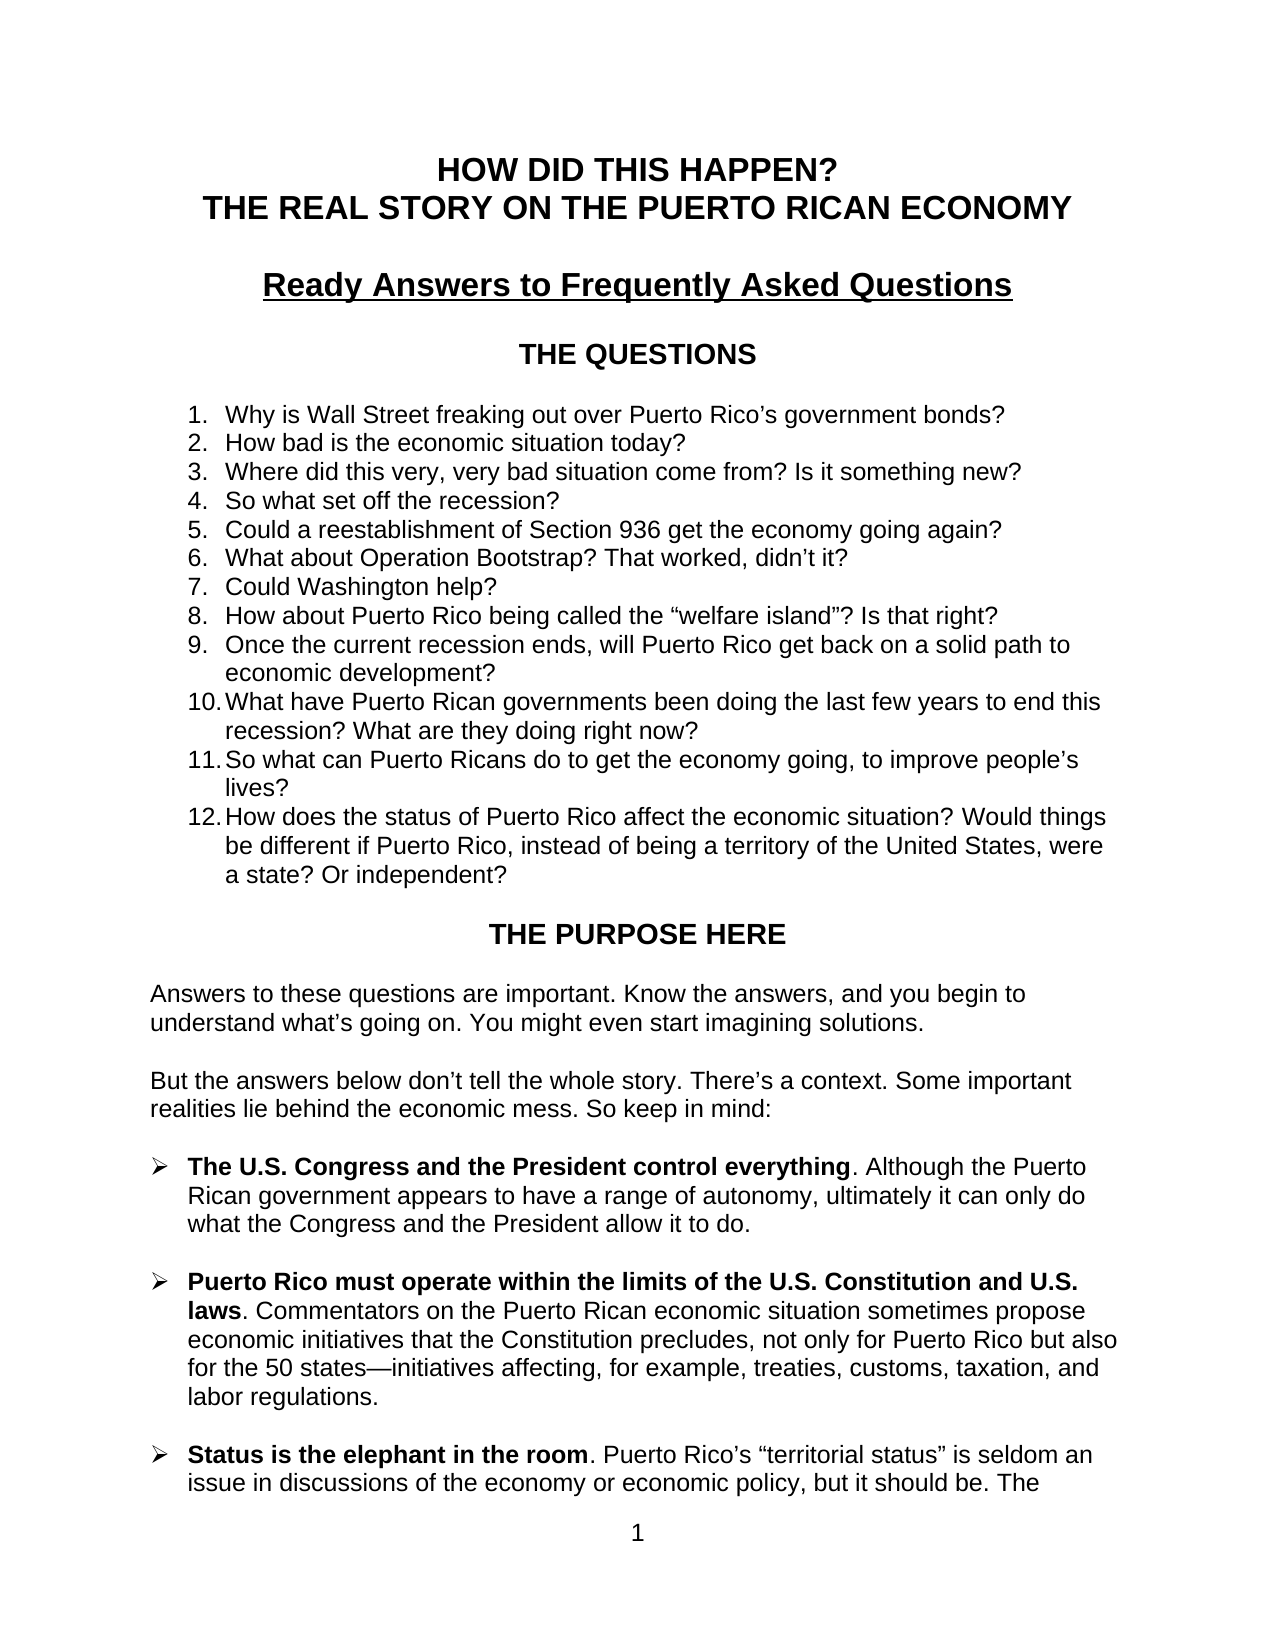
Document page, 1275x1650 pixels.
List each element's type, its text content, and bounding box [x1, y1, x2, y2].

list How about Puerto Rico being called the “welfare island”? Is that right? [187, 601, 1125, 629]
text THE QUESTIONS [150, 337, 1125, 371]
list Where did this very, very bad situation come from? Is it something new? [187, 457, 1125, 486]
list So what set off the recession? [187, 486, 1125, 514]
text THE REAL STORY ON THE PUERTO RICAN ECONOMY [150, 188, 1125, 227]
list Why is Wall Street freaking out over Puerto Rico’s government bonds? [187, 399, 1125, 428]
list Could Washington help? [187, 572, 1125, 601]
list How does the status of Puerto Rico affect the economic situation? Would things be different if Puerto Rico, instead of being a territory of the United States, were a state? Or independent? [187, 802, 1125, 888]
text Ready Answers to Frequently Asked Questions [150, 265, 1125, 304]
text HOW DID THIS HAPPEN? [150, 150, 1125, 188]
list What about Operation Bootstrap? That worked, didn’t it? [187, 543, 1125, 572]
list Could a reestablishment of Section 936 get the economy going again? [187, 514, 1125, 543]
text Answers to these questions are important. Know the answers, and you begin to understand what’s going on. You might even start imagining solutions. [150, 979, 1125, 1037]
list What have Puerto Rican governments been doing the last few years to end this recession? What are they doing right now? [187, 687, 1125, 744]
text But the answers below don’t tell the whole story. There’s a context. Some important realities lie behind the economic mess. So keep in mind: [150, 1066, 1125, 1123]
list The U.S. Congress and the President control everything. Although the Puerto Rican government appears to have a range of autonomy, ultimately it can only do what the Congress and the President allow it to do. [150, 1152, 1125, 1238]
list Puerto Rico must operate within the limits of the U.S. Constitution and U.S. laws. Commentators on the Puerto Rican economic situation sometimes propose economic initiatives that the Constitution precludes, not only for Puerto Rico but also for the 50 states—initiatives affecting, for example, treaties, customs, taxation, and labor regulations. [150, 1267, 1125, 1411]
list How bad is the economic situation today? [187, 428, 1125, 457]
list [150, 1439, 1125, 1497]
list So what can Puerto Ricans do to get the economy going, to improve people’s lives? [187, 744, 1125, 802]
list Once the current recession ends, will Puerto Rico get back on a solid path to economic development? [187, 629, 1125, 687]
text THE PURPOSE HERE [150, 917, 1125, 951]
